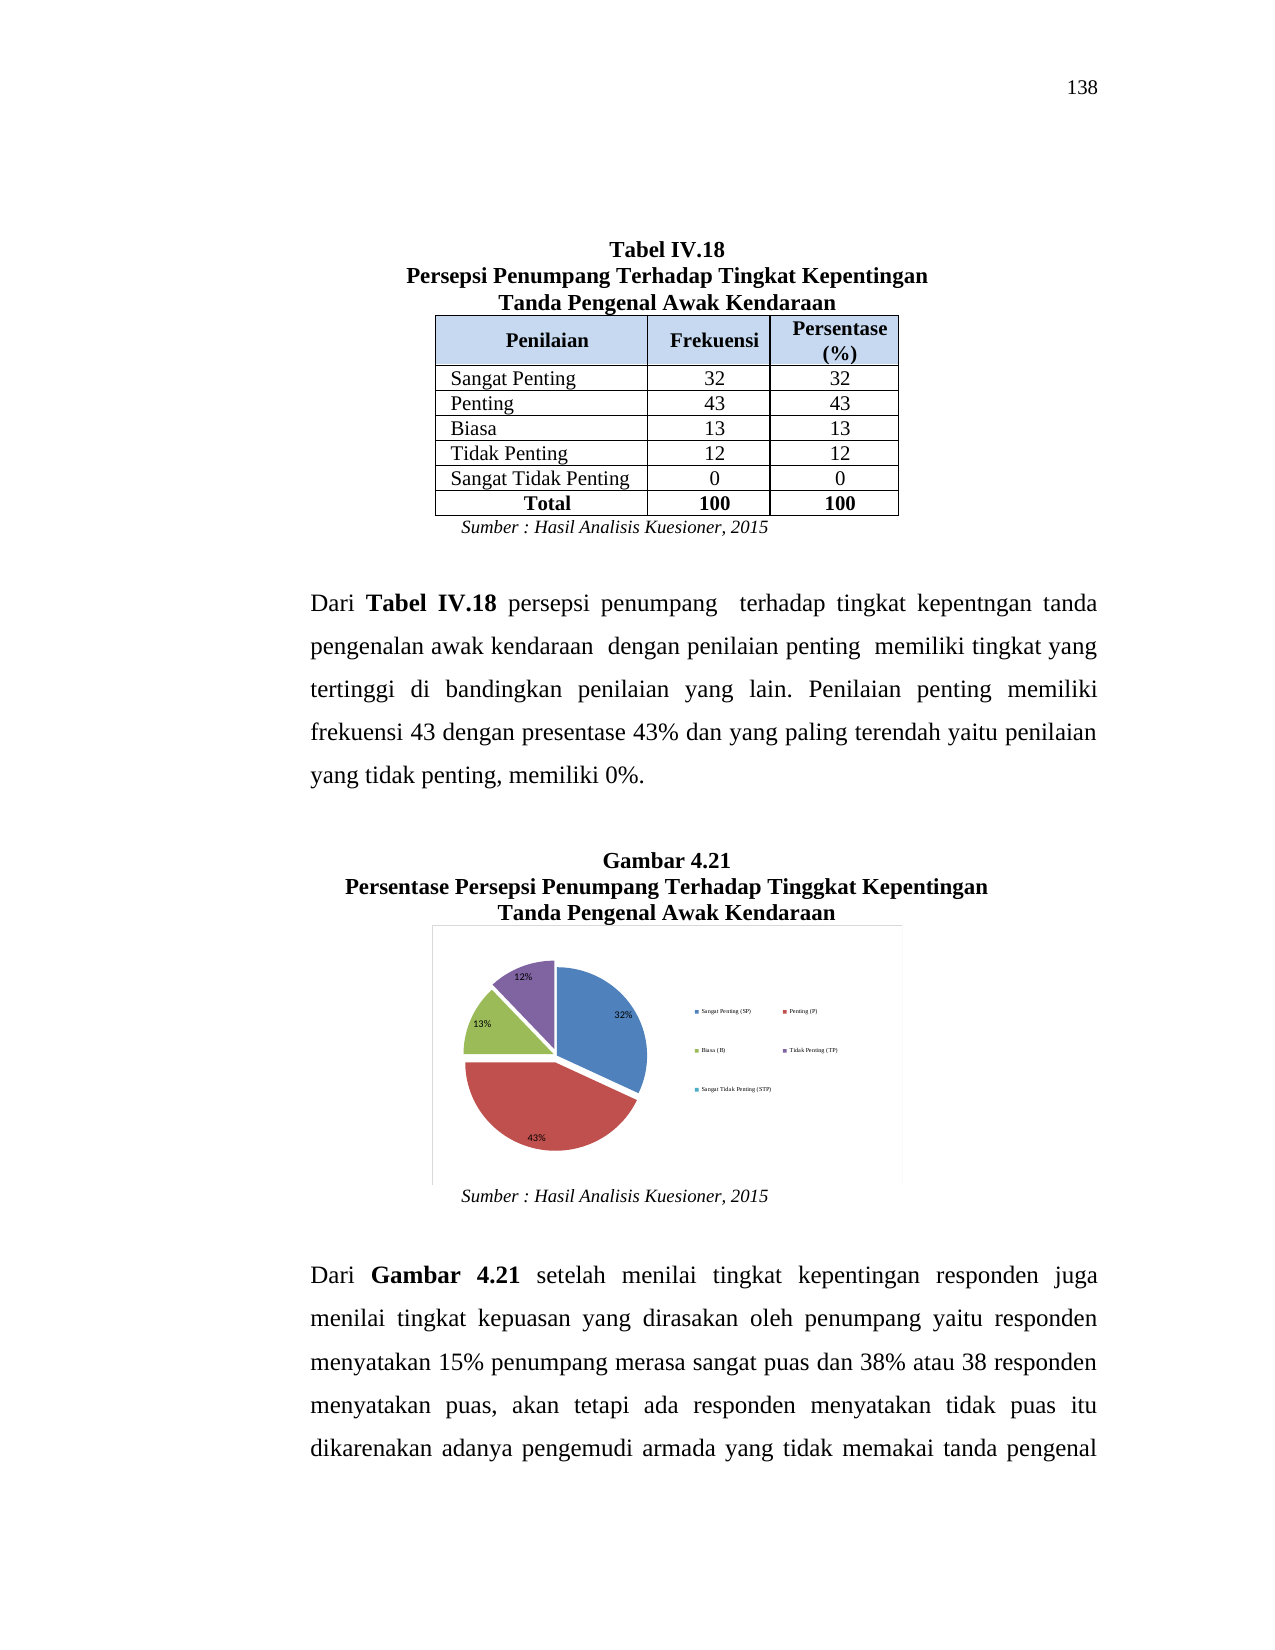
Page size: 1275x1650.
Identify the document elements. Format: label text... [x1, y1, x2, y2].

table_cell Total [436, 491, 647, 515]
table_cell 0 [771, 466, 898, 490]
list Tabel IV.18 [236, 236, 1098, 263]
table_cell 43 [771, 391, 898, 415]
table_cell 100 [771, 491, 898, 515]
list Sumber : Hasil Analisis Kuesioner, 2015 [386, 516, 1098, 538]
table_header Frekuensi [648, 316, 769, 364]
list Dari Tabel IV.18 persepsi penumpang terhadap tingkat kepentngan tanda pengenalan awak kendaraan dengan penilaian penting memiliki tingkat yang tertinggi di bandingkan penilaian yang lain. Penilaian penting memiliki frekuensi 43 dengan presentase 43% dan yang paling terendah yaitu penilaian yang tidak penting, memiliki 0%. [310, 588, 1098, 789]
table_cell 43 [648, 391, 769, 415]
table_header Penilaian [436, 316, 647, 364]
list Tanda Pengenal Awak Kendaraan [236, 289, 1098, 315]
table_cell 12 [771, 441, 898, 465]
table_cell 13 [648, 416, 769, 440]
list Persepsi Penumpang Terhadap Tingkat Kepentingan [236, 263, 1098, 289]
list Tanda Pengenal Awak Kendaraan [235, 899, 1098, 926]
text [310, 1260, 1098, 1462]
table_cell Penting [436, 391, 647, 415]
table_header Persentase (%) [771, 316, 898, 364]
table_cell Tidak Penting [436, 441, 647, 465]
table_cell Sangat Penting [436, 366, 647, 389]
table_cell 13 [771, 416, 898, 440]
table_cell 32 [648, 366, 769, 389]
table_cell Biasa [436, 416, 647, 440]
table_cell Sangat Tidak Penting [436, 466, 647, 490]
table_cell 0 [648, 466, 769, 490]
text Sumber : Hasil Analisis Kuesioner, 2015 [386, 1185, 1098, 1207]
table_cell 32 [771, 366, 898, 389]
table_cell 12 [648, 441, 769, 465]
list Persentase Persepsi Penumpang Terhadap Tinggkat Kepentingan [235, 873, 1098, 899]
list Gambar 4.21 [235, 847, 1098, 873]
table_cell 100 [648, 491, 769, 515]
